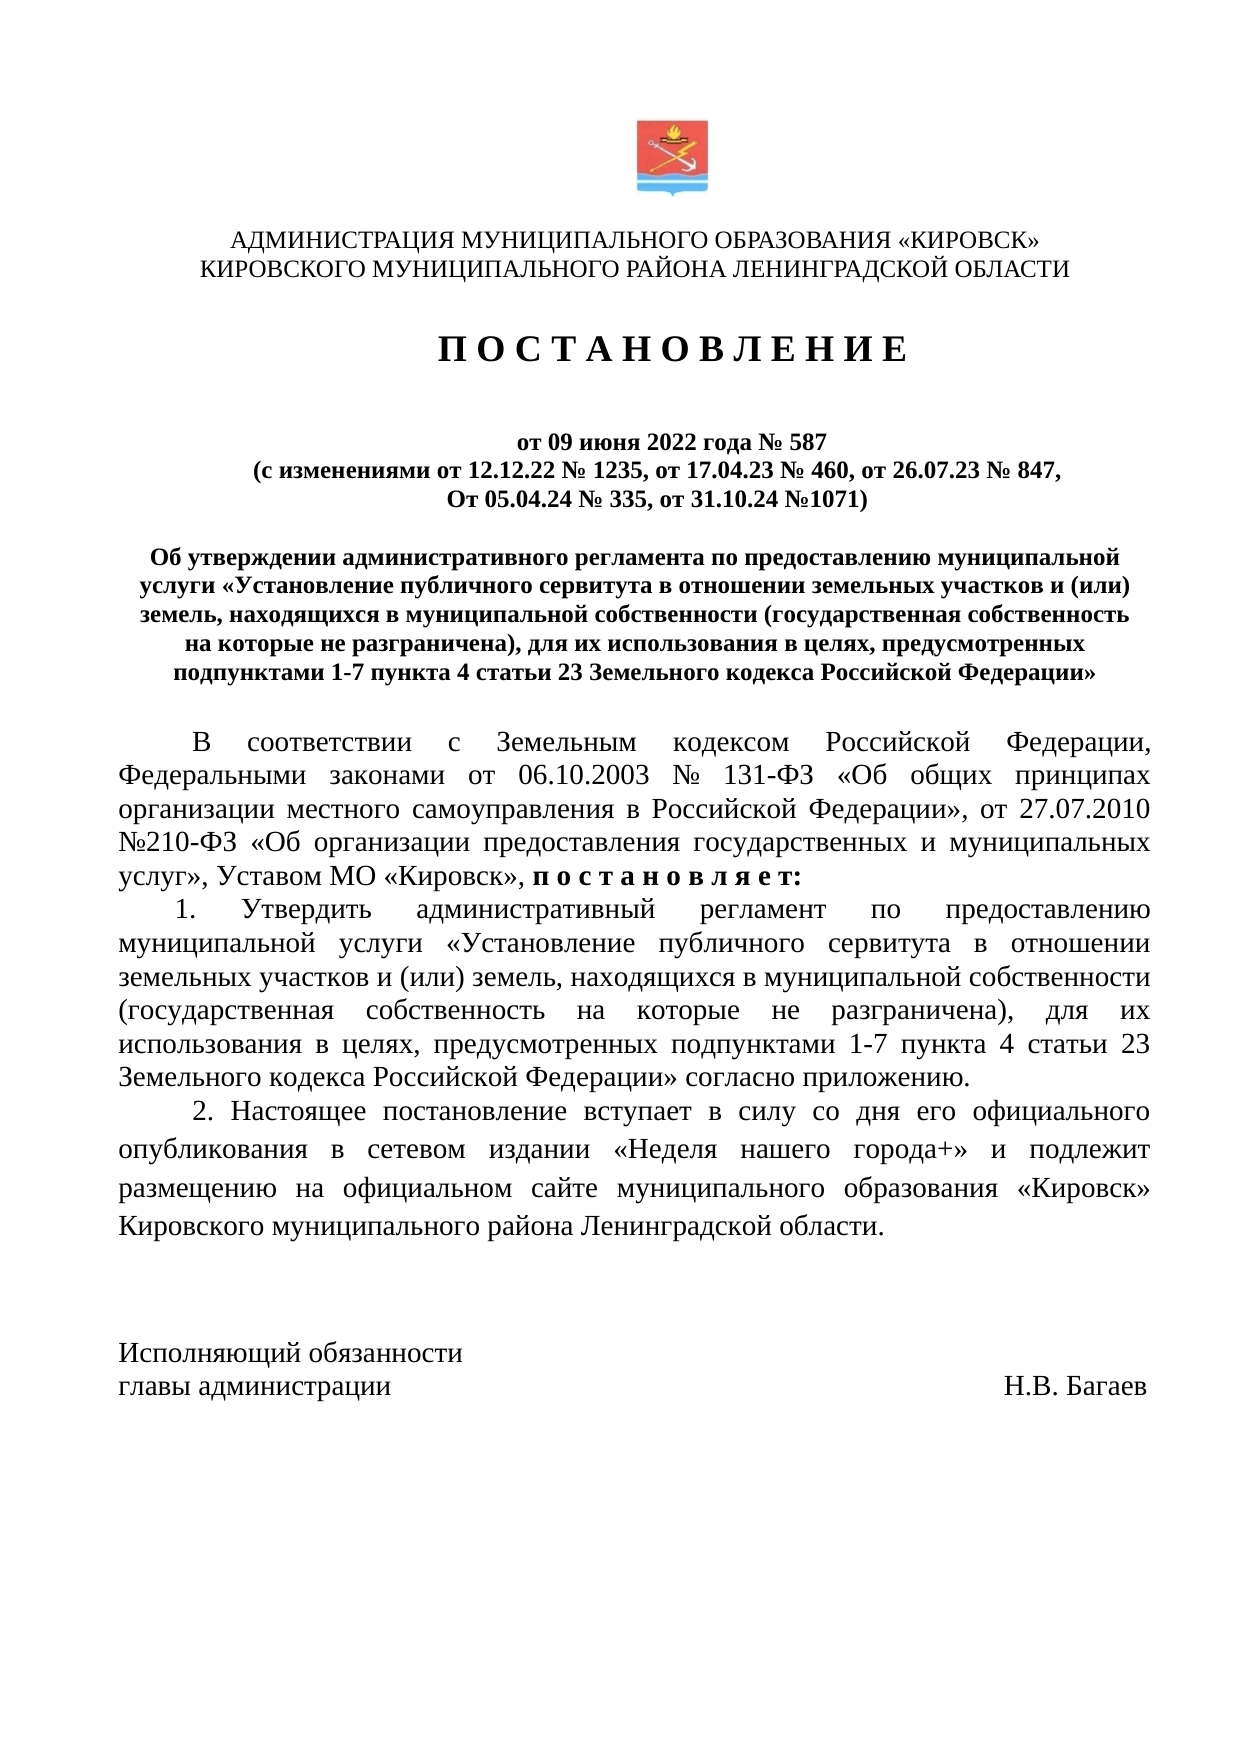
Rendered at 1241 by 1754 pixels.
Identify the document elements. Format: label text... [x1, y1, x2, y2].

text Исполняющий обязанности [118, 1335, 1152, 1368]
text на которые не разграничена), для их использования в целях, предусмотренных подпунктами 1-7 пункта 4 статьи 23 Земельного кодекса Российской Федерации» [118, 628, 1152, 685]
text от 09 июня 2022 года № 587 [118, 427, 1152, 455]
text 1. Утвердить административный регламент по предоставлению муниципальной услуги «Установление публичного сервитута в отношении земельных участков и (или) земель, находящихся в муниципальной собственности (государственная собственность на которые не разграничена), для их использования в целях, предусмотренных подпунктами 1-7 пункта 4 статьи 23 Земельного кодекса Российской Федерации» согласно приложению. [118, 892, 1152, 1093]
text КИРОВСКОГО МУНИЦИПАЛЬНОГО РАЙОНА ЛЕНИНГРАДСКОЙ ОБЛАСТИ [118, 254, 1152, 283]
text 2. Настоящее постановление вступает в силу со дня его официального опубликования в сетевом издании «Неделя нашего города+» и подлежит размещению на официальном сайте муниципального образования «Кировск» Кировского муниципального района Ленинградской области. [118, 1093, 1152, 1242]
text (с изменениями от 12.12.22 № 1235, от 17.04.23 № 460, от 26.07.23 № 847, [118, 455, 1152, 484]
text П О С Т А Н О В Л Е Н И Е [118, 326, 1152, 369]
text От 05.04.24 № 335, от 31.10.24 №1071) [118, 484, 1152, 513]
text АДМИНИСТРАЦИЯ МУНИЦИПАЛЬНОГО ОБРАЗОВАНИЯ «КИРОВСК» [118, 225, 1152, 254]
text главы администрации Н.В. Багаев [118, 1368, 1152, 1402]
text В соответствии с Земельным кодексом Российской Федерации, Федеральными законами от 06.10.2003 № 131-ФЗ «Об общих принципах организации местного самоуправления в Российской Федерации», от 27.07.2010 №210-ФЗ «Об организации предоставления государственных и муниципальных услуг», Уставом МО «Кировск», п о с т а н о в л я е т: [118, 724, 1152, 892]
text Об утверждении административного регламента по предоставлению муниципальной услуги «Установление публичного сервитута в отношении земельных участков и (или) земель, находящихся в муниципальной собственности (государственная собственность [118, 542, 1152, 628]
picture [635, 118, 710, 197]
